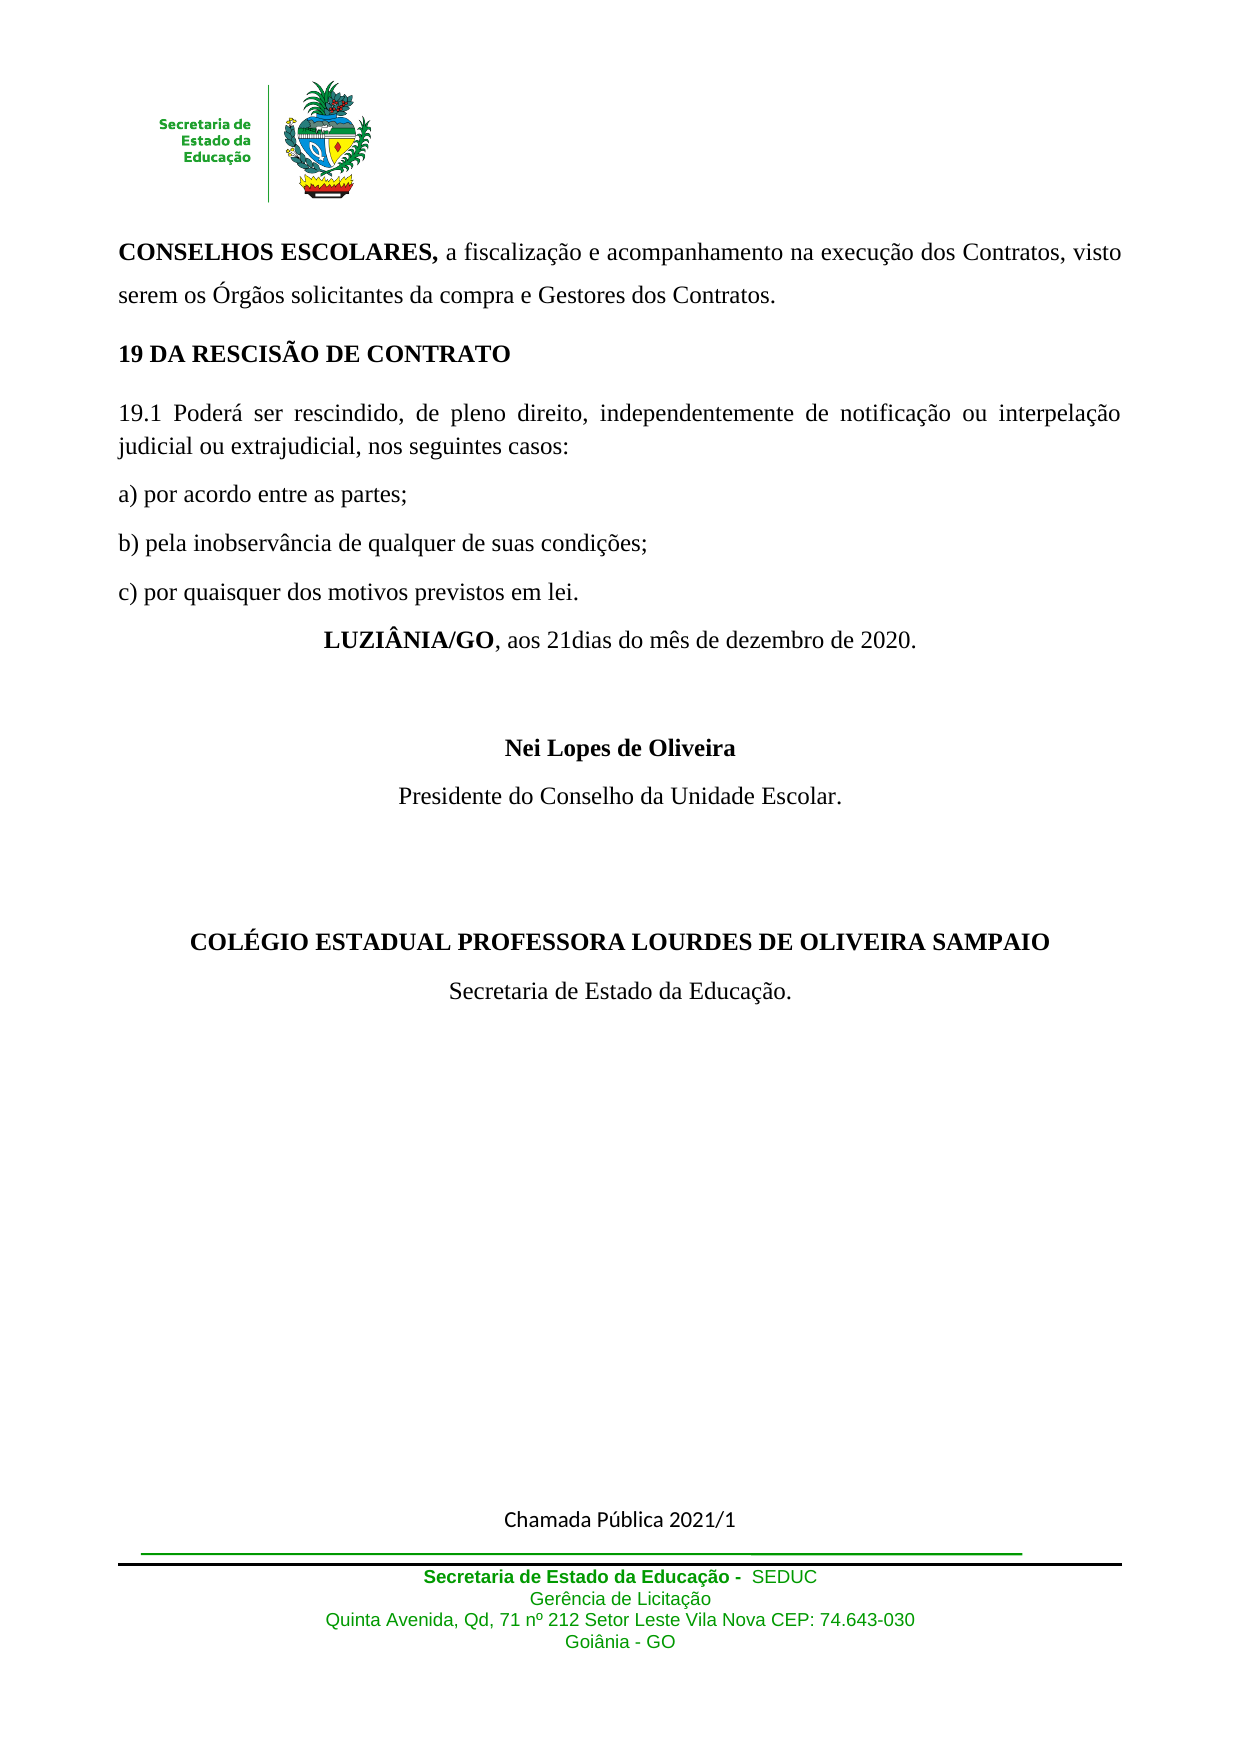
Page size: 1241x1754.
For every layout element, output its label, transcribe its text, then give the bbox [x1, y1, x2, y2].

text COLÉGIO ESTADUAL PROFESSORA LOURDES DE OLIVEIRA SAMPAIO [118, 927, 1122, 956]
text Nei Lopes de Oliveira [118, 733, 1122, 762]
text Presidente do Conselho da Unidade Escolar. [118, 781, 1122, 810]
text 19.1 Poderá ser rescindido, de pleno direito, independentemente de notificação ou interpelação judicial ou extrajudicial, nos seguintes casos: [118, 398, 1122, 459]
text LUZIÂNIA/GO, aos 21dias do mês de dezembro de 2020. [118, 625, 1122, 654]
text 19 DA RESCISÃO DE CONTRATO [118, 339, 1122, 368]
text Secretaria de Estado da Educação. [118, 976, 1122, 1005]
text b) pela inobservância de qualquer de suas condições; [118, 528, 1122, 557]
picture [118, 73, 412, 210]
text c) por quaisquer dos motivos previstos em lei. [118, 577, 1122, 606]
text a) por acordo entre as partes; [118, 479, 1122, 508]
